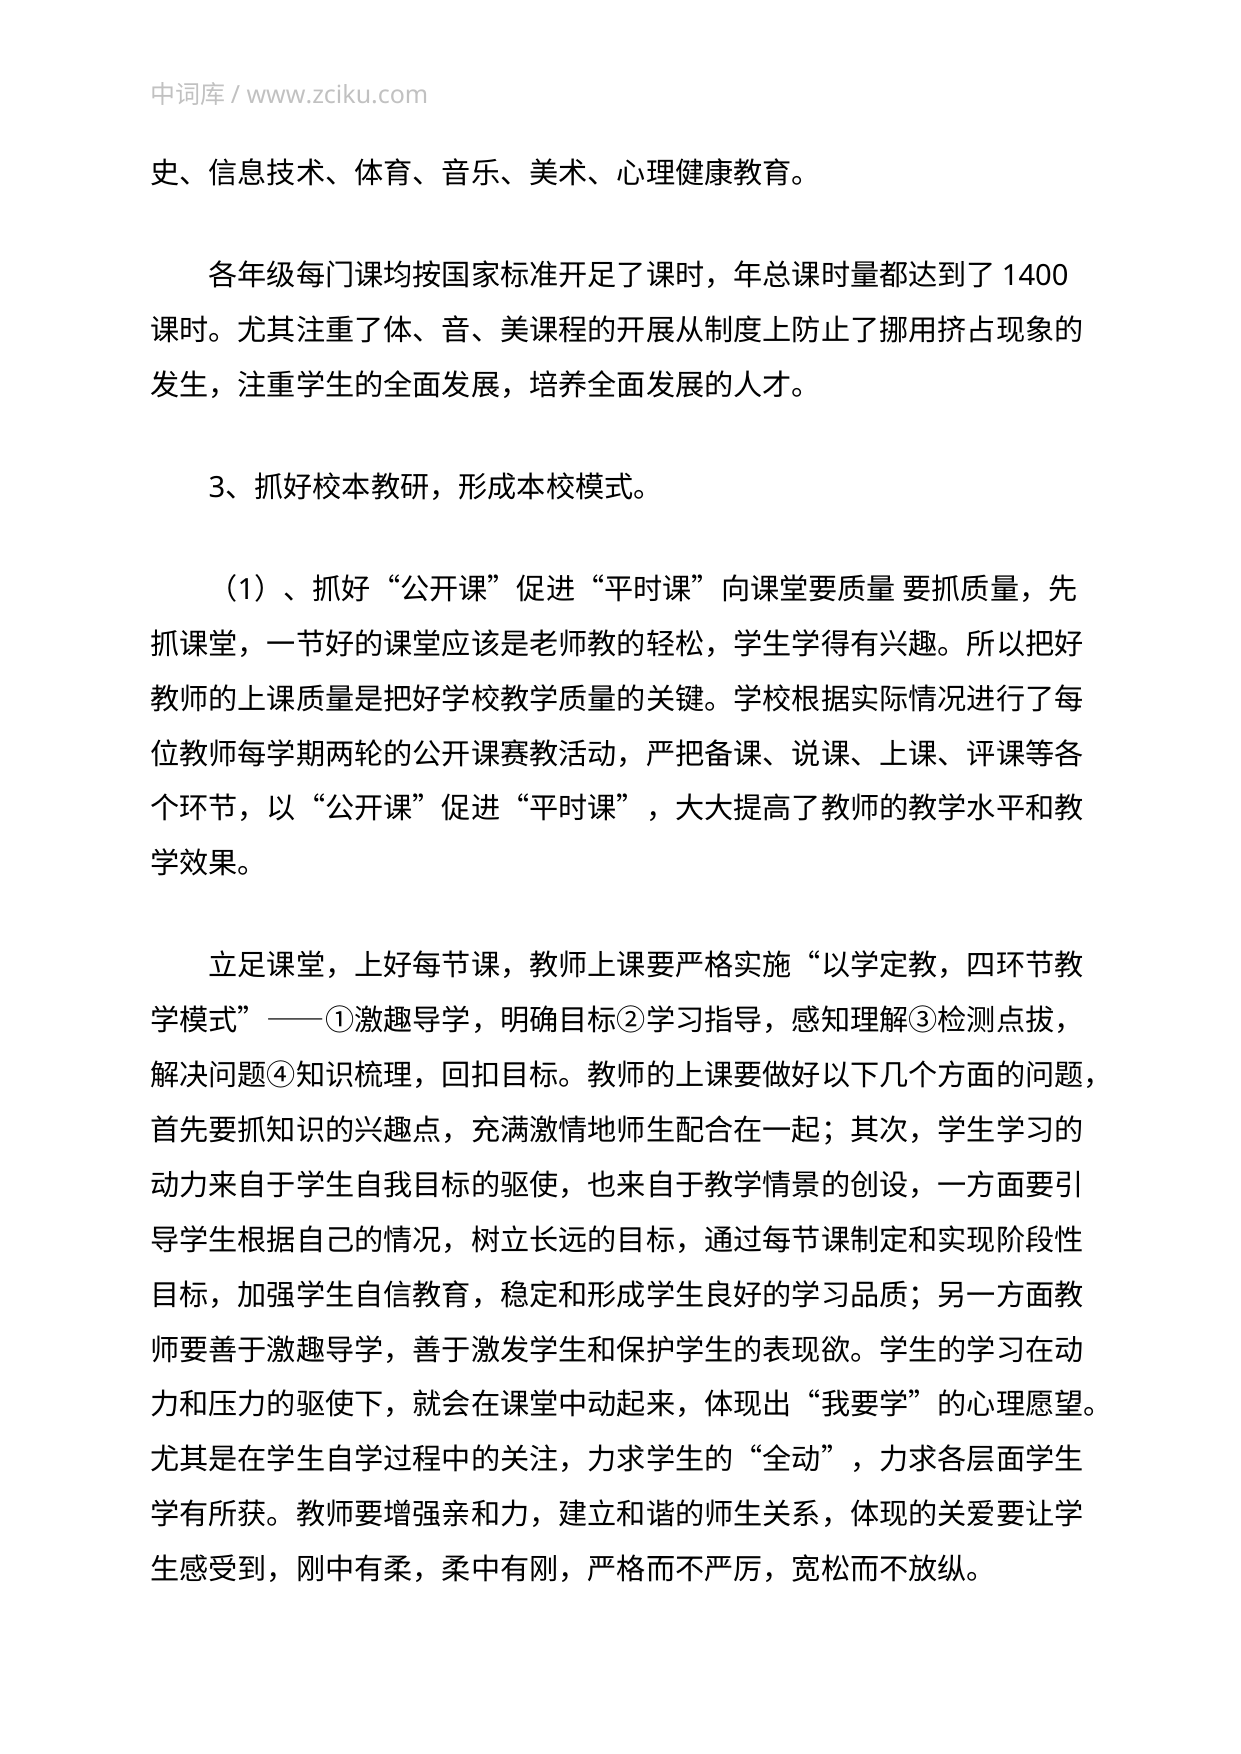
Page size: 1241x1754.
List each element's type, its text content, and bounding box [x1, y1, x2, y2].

text （1）、抓好“公开课”促进“平时课”向课堂要质量 要抓质量，先抓课堂，一节好的课堂应该是老师教的轻松，学生学得有兴趣。所以把好教师的上课质量是把好学校教学质量的关键。学校根据实际情况进行了每位教师每学期两轮的公开课赛教活动，严把备课、说课、上课、评课等各个环节，以“公开课”促进“平时课”，大大提高了教师的教学水平和教学效果。 [150, 565, 1090, 882]
text 各年级每门课均按国家标准开足了课时，年总课时量都达到了1400课时。尤其注重了体、音、美课程的开展从制度上防止了挪用挤占现象的发生，注重学生的全面发展，培养全面发展的人才。 [150, 252, 1090, 404]
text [150, 150, 1090, 192]
text 立足课堂，上好每节课，教师上课要严格实施“以学定教，四环节教学模式”——①激趣导学，明确目标②学习指导，感知理解③检测点拔，解决问题④知识梳理，回扣目标。教师的上课要做好以下几个方面的问题，首先要抓知识的兴趣点，充满激情地师生配合在一起；其次，学生学习的动力来自于学生自我目标的驱使，也来自于教学情景的创设，一方面要引导学生根据自己的情况，树立长远的目标，通过每节课制定和实现阶段性目标，加强学生自信教育，稳定和形成学生良好的学习品质；另一方面教师要善于激趣导学，善于激发学生和保护学生的表现欲。学生的学习在动力和压力的驱使下，就会在课堂中动起来，体现出“我要学”的心理愿望。尤其是在学生自学过程中的关注，力求学生的“全动”，力求各层面学生学有所获。教师要增强亲和力，建立和谐的师生关系，体现的关爱要让学生感受到，刚中有柔，柔中有刚，严格而不严厉，宽松而不放纵。 [150, 942, 1090, 1588]
text 3、抓好校本教研，形成本校模式。 [150, 463, 1090, 506]
